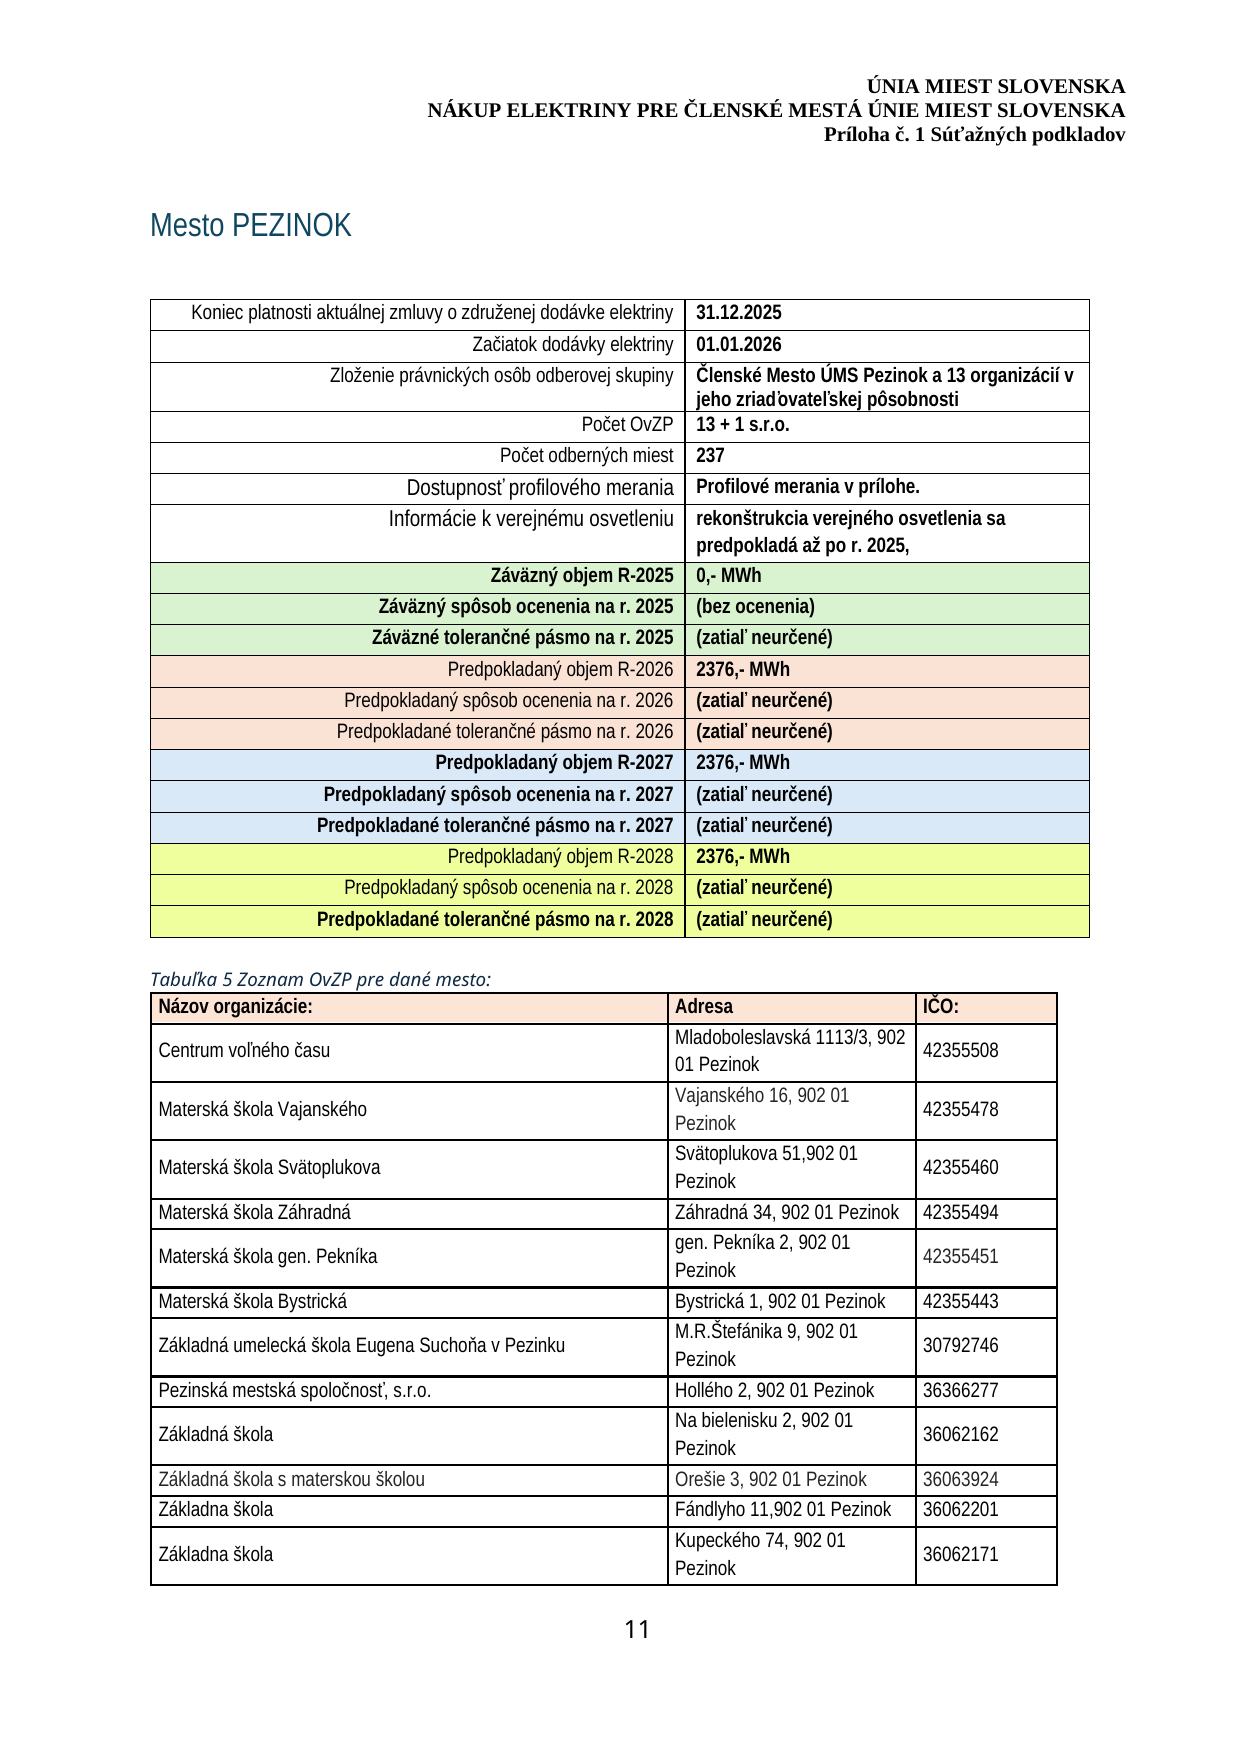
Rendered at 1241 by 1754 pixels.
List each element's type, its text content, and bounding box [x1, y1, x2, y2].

table_cell (zatiaľ neurčené) [686, 719, 1089, 749]
table_cell (zatiaľ neurčené) [686, 781, 1089, 812]
table_cell 42355494 [917, 1200, 1056, 1228]
table_cell Materská škola Vajanského [152, 1083, 667, 1139]
table_cell Predpokladané tolerančné pásmo na r. 2026 [151, 719, 684, 749]
table_cell Záväzné tolerančné pásmo na r. 2025 [151, 625, 684, 655]
table_cell 42355508 [917, 1025, 1056, 1081]
table_cell Vajanského 16, 902 01 Pezinok [669, 1083, 915, 1139]
table_cell Materská škola gen. Pekníka [152, 1230, 667, 1286]
table_cell Záväzný objem R-2025 [151, 563, 684, 593]
table_cell Záhradná 34, 902 01 Pezinok [669, 1200, 915, 1228]
table_cell (zatiaľ neurčené) [686, 625, 1089, 655]
table_cell Predpokladaný spôsob ocenenia na r. 2027 [151, 781, 684, 812]
table_cell Predpokladané tolerančné pásmo na r. 2028 [151, 906, 684, 937]
table_cell Centrum voľného času [152, 1025, 667, 1081]
table_cell 237 [686, 443, 1089, 473]
table_cell 2376,- MWh [686, 844, 1089, 874]
table_cell 42355460 [917, 1141, 1056, 1197]
table_cell Základna škola [152, 1528, 667, 1584]
table_cell Predpokladaný objem R-2028 [151, 844, 684, 874]
table_cell Počet odberných miest [151, 443, 684, 473]
table_cell Profilové merania v prílohe. [686, 474, 1089, 504]
table_cell Bystrická 1, 902 01 Pezinok [669, 1289, 915, 1317]
table_cell Materská škola Záhradná [152, 1200, 667, 1228]
table_cell Základná škola [152, 1408, 667, 1464]
table_cell 13 + 1 s.r.o. [686, 412, 1089, 442]
table_cell M.R.Štefánika 9, 902 01 Pezinok [669, 1319, 915, 1375]
table_cell 36062162 [917, 1408, 1056, 1464]
table_cell 36062171 [917, 1528, 1056, 1584]
table_cell Mladoboleslavská 1113/3, 902 01 Pezinok [669, 1025, 915, 1081]
table_cell Kupeckého 74, 902 01 Pezinok [669, 1528, 915, 1584]
table_cell 42355478 [917, 1083, 1056, 1139]
table_cell gen. Pekníka 2, 902 01 Pezinok [669, 1230, 915, 1286]
table_header 31.12.2025 [686, 300, 1089, 330]
table_cell Na bielenisku 2, 902 01 Pezinok [669, 1408, 915, 1464]
table_cell Materská škola Svätoplukova [152, 1141, 667, 1197]
table_cell 42355451 [917, 1230, 1056, 1286]
table_cell 30792746 [917, 1319, 1056, 1375]
table_cell 42355443 [917, 1289, 1056, 1317]
table_cell Predpokladané tolerančné pásmo na r. 2027 [151, 813, 684, 843]
table_cell (zatiaľ neurčené) [686, 688, 1089, 718]
table_cell Orešie 3, 902 01 Pezinok [669, 1466, 915, 1495]
table_cell 2376,- MWh [686, 750, 1089, 780]
table_cell Záväzný spôsob ocenenia na r. 2025 [151, 594, 684, 624]
table_cell Materská škola Bystrická [152, 1289, 667, 1317]
table_cell Predpokladaný spôsob ocenenia na r. 2028 [151, 875, 684, 905]
table_cell 36366277 [917, 1378, 1056, 1406]
table_cell (zatiaľ neurčené) [686, 875, 1089, 905]
table_cell Predpokladaný objem R-2027 [151, 750, 684, 780]
table_cell Svätoplukova 51,902 01 Pezinok [669, 1141, 915, 1197]
table_cell Predpokladaný spôsob ocenenia na r. 2026 [151, 688, 684, 718]
table_cell Informácie k verejnému osvetleniu [151, 505, 684, 562]
table_header Názov organizácie: [152, 994, 667, 1022]
table_cell Dostupnosť profilového merania [151, 474, 684, 504]
table_cell Členské Mesto ÚMS Pezinok a 13 organizácií v jeho zriaďovateľskej pôsobnosti [686, 363, 1089, 411]
table_cell Zloženie právnických osôb odberovej skupiny [151, 363, 684, 411]
table_cell (zatiaľ neurčené) [686, 813, 1089, 843]
table_header Koniec platnosti aktuálnej zmluvy o združenej dodávke elektriny [151, 300, 684, 330]
table_cell 36063924 [917, 1466, 1056, 1495]
table_cell 01.01.2026 [686, 331, 1089, 362]
table_cell rekonštrukcia verejného osvetlenia sa predpokladá až po r. 2025, [686, 505, 1089, 562]
table_cell Základna škola [152, 1497, 667, 1526]
text Tabuľka 5 Zoznam OvZP pre dané mesto: [150, 966, 1125, 992]
table_cell 36062201 [917, 1497, 1056, 1526]
table_cell Fándlyho 11,902 01 Pezinok [669, 1497, 915, 1526]
table_cell 0,- MWh [686, 563, 1089, 593]
table_cell Základná umelecká škola Eugena Suchoňa v Pezinku [152, 1319, 667, 1375]
table_header IČO: [917, 994, 1056, 1022]
table_cell Počet OvZP [151, 412, 684, 442]
table_header Adresa [669, 994, 915, 1022]
table_cell Pezinská mestská spoločnosť, s.r.o. [152, 1378, 667, 1406]
table_cell Začiatok dodávky elektriny [151, 331, 684, 362]
table_cell Základná škola s materskou školou [152, 1466, 667, 1495]
table_cell Predpokladaný objem R-2026 [151, 656, 684, 687]
table_cell (zatiaľ neurčené) [686, 906, 1089, 937]
table_cell 2376,- MWh [686, 656, 1089, 687]
table_cell (bez ocenenia) [686, 594, 1089, 624]
table_cell Hollého 2, 902 01 Pezinok [669, 1378, 915, 1406]
subtitle Mesto PEZINOK [150, 205, 1125, 243]
